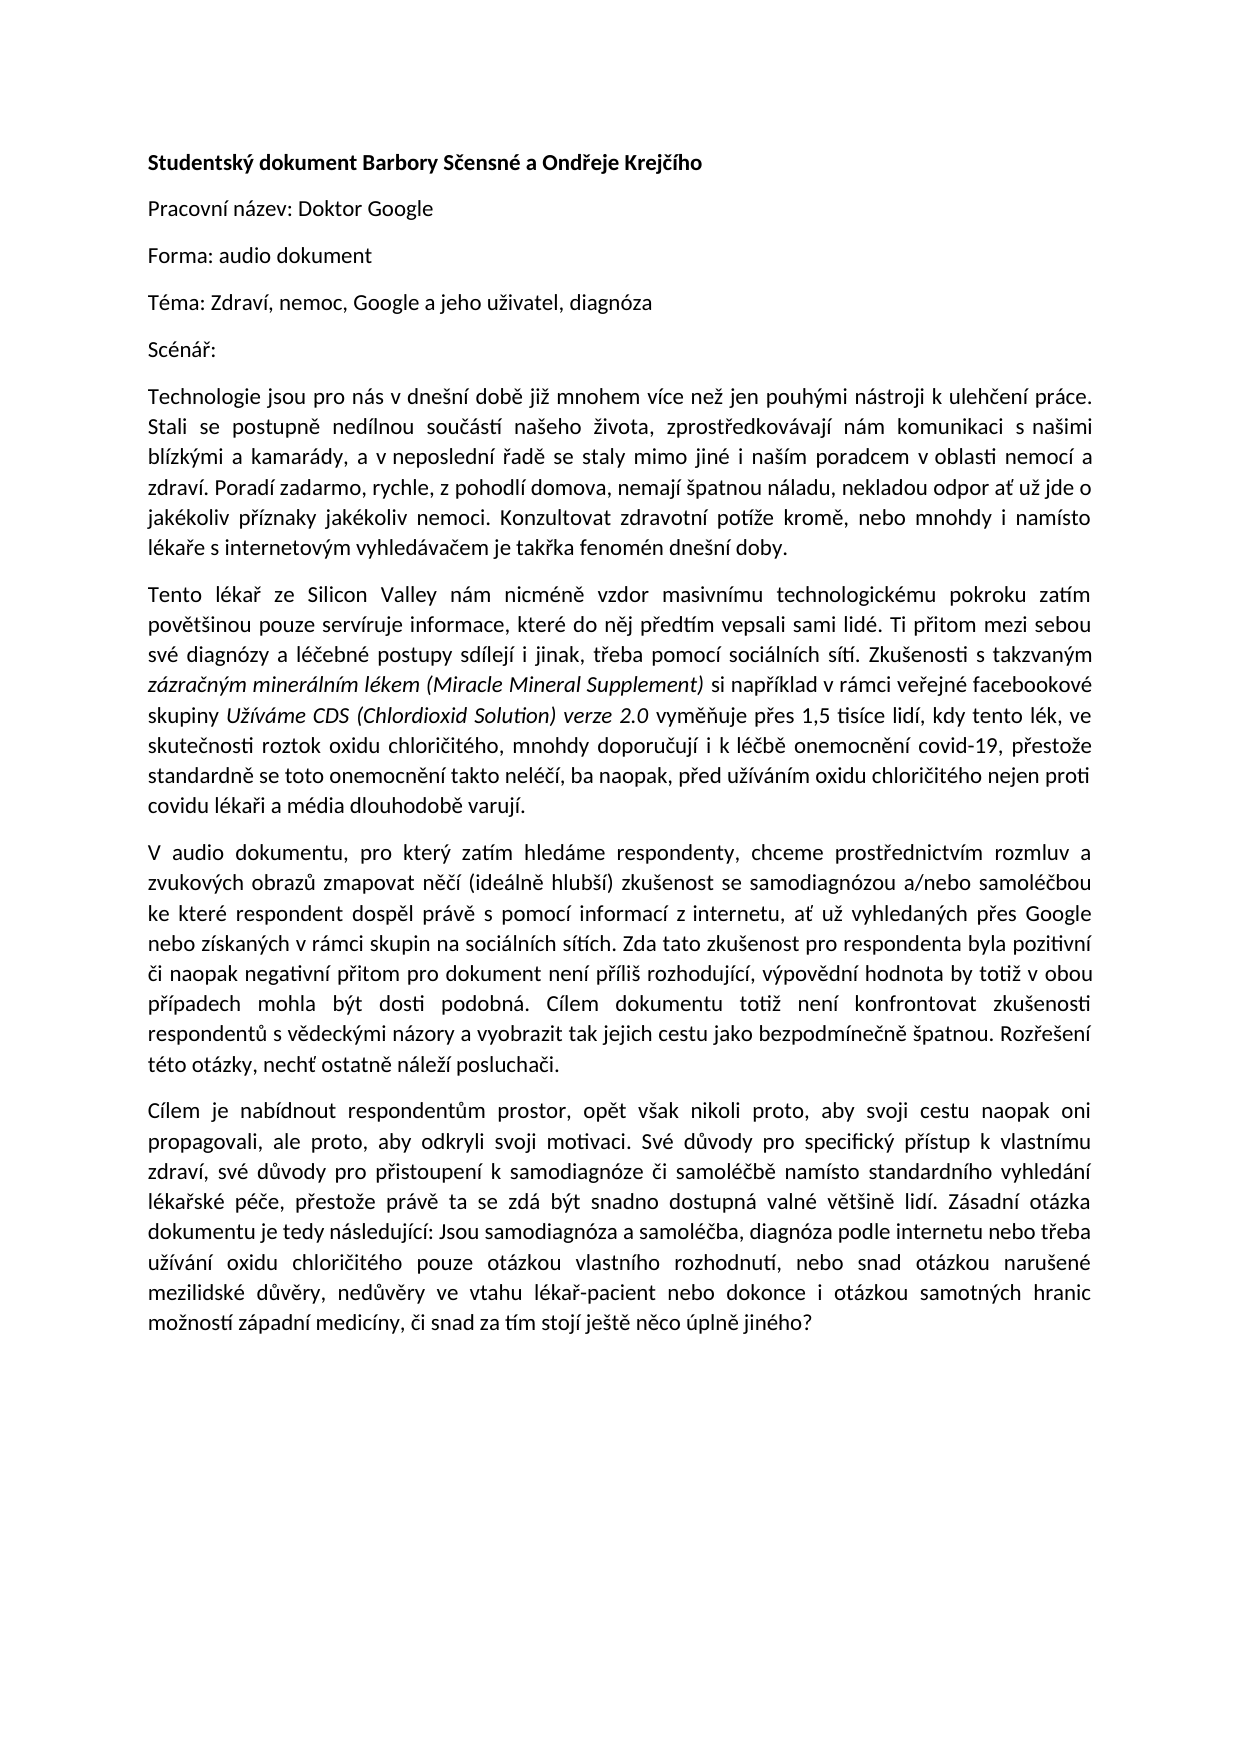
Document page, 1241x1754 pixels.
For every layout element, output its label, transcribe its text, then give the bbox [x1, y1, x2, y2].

text V audio dokumentu, pro který zatím hledáme respondenty, chceme prostřednictvím rozmluv a zvukových obrazů zmapovat něčí (ideálně hlubší) zkušenost se samodiagnózou a/nebo samoléčbou ke které respondent dospěl právě s pomocí informací z internetu, ať už vyhledaných přes Google nebo získaných v rámci skupin na sociálních sítích. Zda tato zkušenost pro respondenta byla pozitivní či naopak negativní přitom pro dokument není příliš rozhodující, výpovědní hodnota by totiž v obou případech mohla být dosti podobná. Cílem dokumentu totiž není konfrontovat zkušenosti respondentů s vědeckými názory a vyobrazit tak jejich cestu jako bezpodmínečně špatnou. Rozřešení této otázky, nechť ostatně náleží posluchači. [148, 838, 1093, 1078]
text Tento lékař ze Silicon Valley nám nicméně vzdor masivnímu technologickému pokroku zatím povětšinou pouze servíruje informace, které do něj předtím vepsali sami lidé. Ti přitom mezi sebou své diagnózy a léčebné postupy sdílejí i jinak, třeba pomocí sociálních sítí. Zkušenosti s takzvaným zázračným minerálním lékem (Miracle Mineral Supplement) si například v rámci veřejné facebookové skupiny Užíváme CDS (Chlordioxid Solution) verze 2.0 vyměňuje přes 1,5 tisíce lidí, kdy tento lék, ve skutečnosti roztok oxidu chloričitého, mnohdy doporučují i k léčbě onemocnění covid-19, přestože standardně se toto onemocnění takto neléčí, ba naopak, před užíváním oxidu chloričitého nejen proti covidu lékaři a média dlouhodobě varují. [148, 580, 1093, 819]
text Technologie jsou pro nás v dnešní době již mnohem více než jen pouhými nástroji k ulehčení práce. Stali se postupně nedílnou součástí našeho života, zprostředkovávají nám komunikaci s našimi blízkými a kamarády, a v neposlední řadě se staly mimo jiné i naším poradcem v oblasti nemocí a zdraví. Poradí zadarmo, rychle, z pohodlí domova, nemají špatnou náladu, nekladou odpor ať už jde o jakékoliv příznaky jakékoliv nemoci. Konzultovat zdravotní potíže kromě, nebo mnohdy i namísto lékaře s internetovým vyhledávačem je takřka fenomén dnešní doby. [148, 382, 1093, 561]
text Scénář: [148, 335, 1093, 363]
text Studentský dokument Barbory Sčensné a Ondřeje Krejčího [148, 148, 1093, 176]
text Cílem je nabídnout respondentům prostor, opět však nikoli proto, aby svoji cestu naopak oni propagovali, ale proto, aby odkryli svoji motivaci. Své důvody pro specifický přístup k vlastnímu zdraví, své důvody pro přistoupení k samodiagnóze či samoléčbě namísto standardního vyhledání lékařské péče, přestože právě ta se zdá být snadno dostupná valné většině lidí. Zásadní otázka dokumentu je tedy následující: Jsou samodiagnóza a samoléčba, diagnóza podle internetu nebo třeba užívání oxidu chloričitého pouze otázkou vlastního rozhodnutí, nebo snad otázkou narušené mezilidské důvěry, nedůvěry ve vtahu lékař-pacient nebo dokonce i otázkou samotných hranic možností západní medicíny, či snad za tím stojí ještě něco úplně jiného? [148, 1097, 1093, 1336]
text Téma: Zdraví, nemoc, Google a jeho uživatel, diagnóza [148, 288, 1093, 316]
text Pracovní název: Doktor Google [148, 194, 1093, 222]
text Forma: audio dokument [148, 241, 1093, 269]
